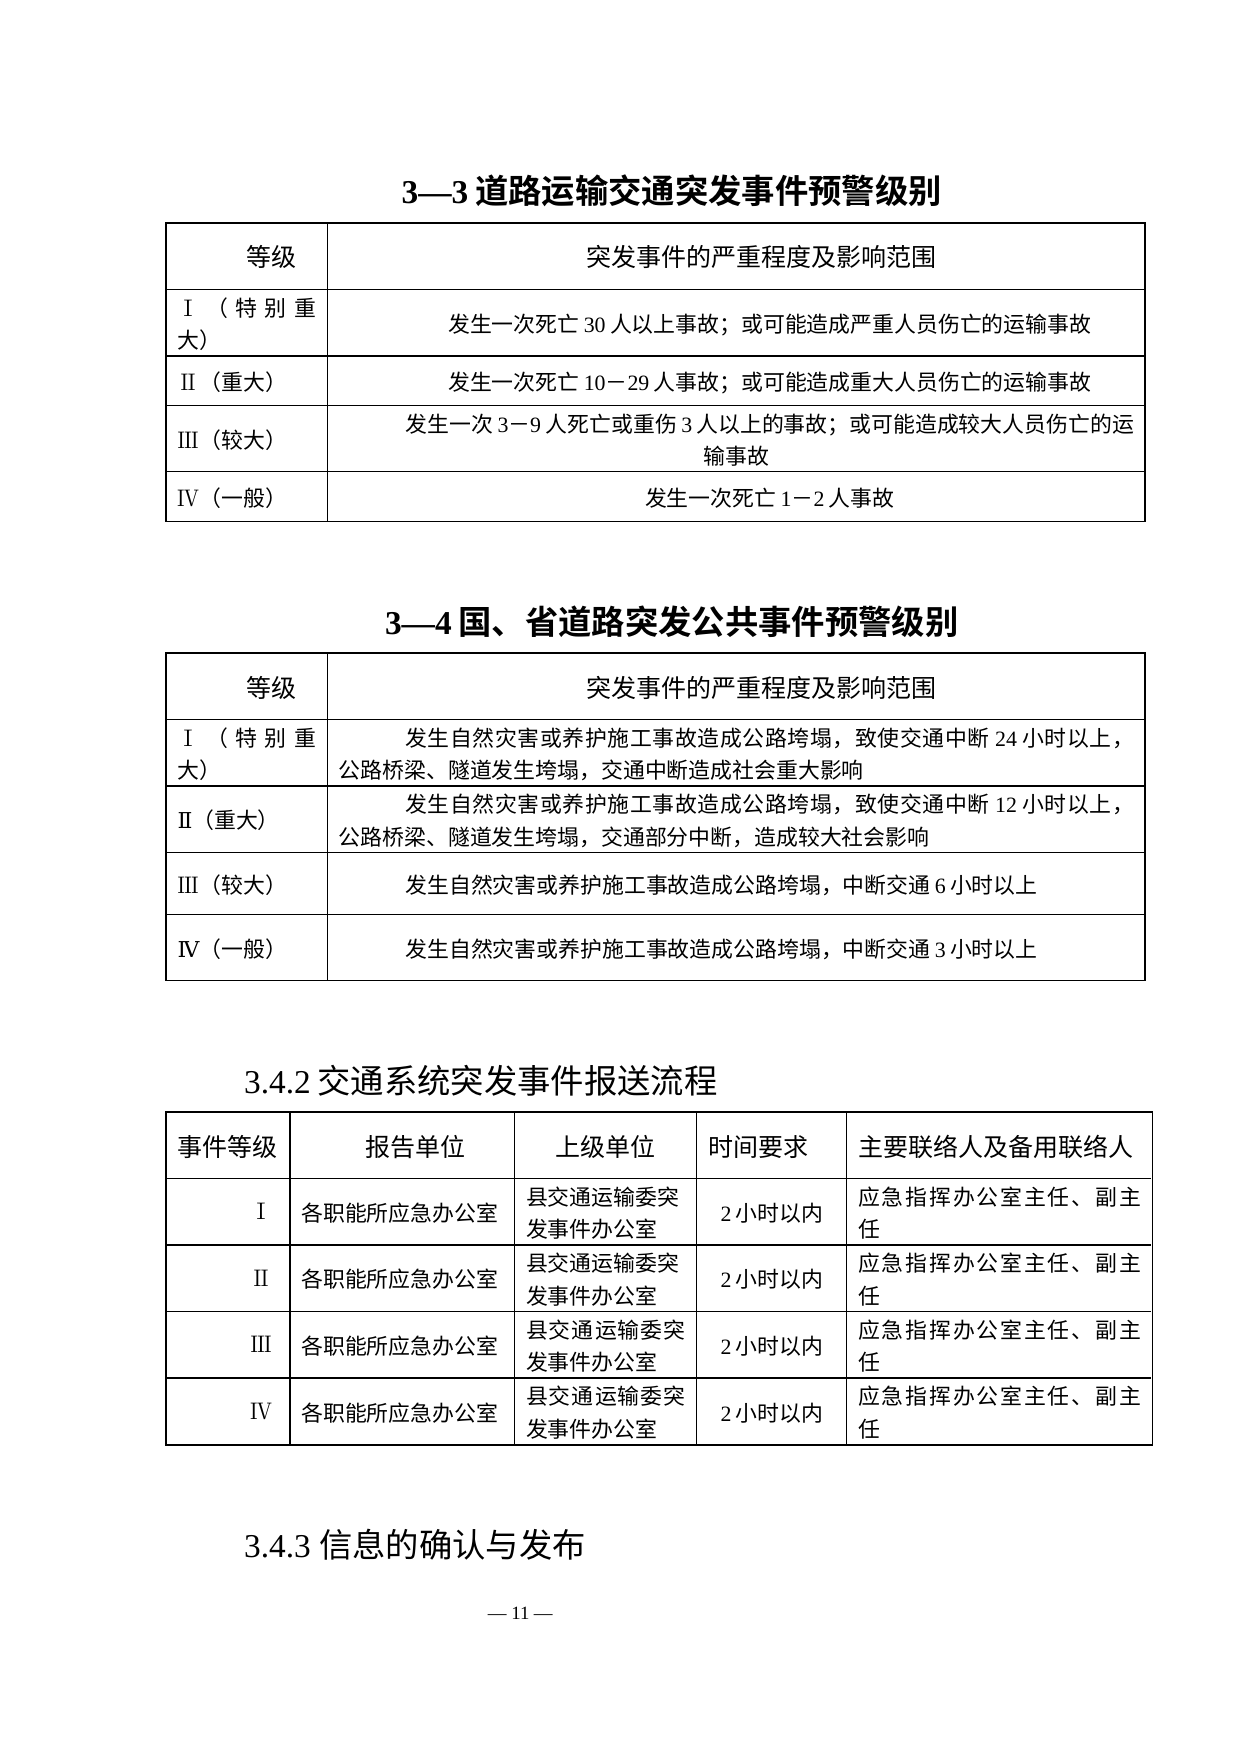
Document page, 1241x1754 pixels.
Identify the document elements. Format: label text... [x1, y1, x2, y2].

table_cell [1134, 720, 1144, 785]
table_cell 2小时以内 [697, 1379, 846, 1444]
text 3—3道路运输交通突发事件预警级别 [177, 157, 1098, 222]
table_header 事件等级 [167, 1113, 289, 1178]
text 3.4.2交通系统突发事件报送流程 [177, 1046, 1098, 1111]
text 3.4.3 信息的确认与发布 [177, 1510, 1098, 1575]
table_cell Ⅱ（重大） [167, 787, 327, 852]
table_cell Ⅰ [167, 1179, 289, 1244]
table_cell 应急指挥办公室主任、副主任 [847, 1311, 1152, 1377]
table_cell Ⅰ（特别重大） [167, 290, 327, 355]
table_cell Ⅳ（一般） [167, 915, 327, 980]
table_cell 各职能所应急办公室 [291, 1379, 514, 1444]
table_cell 县交通运输委突发事件办公室 [515, 1379, 696, 1444]
table_cell 县交通运输委突发事件办公室 [515, 1179, 696, 1244]
table_header 等级 [167, 654, 327, 719]
table_cell Ⅱ [167, 1246, 289, 1311]
table_cell 应急指挥办公室主任、副主任 [847, 1178, 1152, 1244]
table_cell 各职能所应急办公室 [291, 1312, 514, 1377]
table_cell 发生自然灾害或养护施工事故造成公路垮塌，中断交通3小时以上 [328, 915, 1144, 980]
table_cell Ⅳ [167, 1379, 289, 1444]
table_cell 应急指挥办公室主任、副主任 [847, 1244, 1152, 1311]
table_cell Ⅳ（一般） [167, 472, 327, 521]
table_header 主要联络人及备用联络人 [847, 1113, 1152, 1178]
table_cell 县交通运输委突发事件办公室 [515, 1246, 696, 1311]
table_cell 各职能所应急办公室 [291, 1179, 514, 1244]
table_cell 2小时以内 [697, 1179, 846, 1244]
table_header 上级单位 [515, 1113, 696, 1178]
table_cell 发生一次3－9人死亡或重伤3人以上的事故；或可能造成较大人员伤亡的运输事故 [328, 406, 1144, 471]
table_cell 发生一次死亡1－2人事故 [328, 472, 1144, 521]
table_cell Ⅱ（重大） [167, 357, 327, 405]
table_cell 发生自然灾害或养护施工事故造成公路垮塌，中断交通6小时以上 [328, 853, 1144, 914]
table_cell 发生一次死亡10－29人事故；或可能造成重大人员伤亡的运输事故 [328, 357, 1144, 405]
table_header 时间要求 [697, 1113, 846, 1178]
table_cell 2小时以内 [697, 1246, 846, 1311]
table_cell 应急指挥办公室主任、副主任 [847, 1377, 1152, 1444]
table_cell Ⅲ [167, 1312, 289, 1377]
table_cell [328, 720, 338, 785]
table_cell 2小时以内 [697, 1312, 846, 1377]
table_header 突发事件的严重程度及影响范围 [328, 654, 1144, 719]
table_header 等级 [167, 224, 327, 288]
table_cell 发生自然灾害或养护施工事故造成公路垮塌，致使交通中断12小时以上，公路桥梁、隧道发生垮塌，交通部分中断，造成较大社会影响 [328, 787, 1144, 852]
table_header 突发事件的严重程度及影响范围 [328, 224, 1144, 288]
table_cell Ⅲ（较大） [167, 406, 327, 471]
table_cell 发生一次死亡30人以上事故；或可能造成严重人员伤亡的运输事故 [328, 290, 1144, 355]
text 3—4国、省道路突发公共事件预警级别 [177, 587, 1098, 652]
table_cell Ⅲ（较大） [167, 853, 327, 914]
table_header 报告单位 [291, 1113, 514, 1178]
table_cell 县交通运输委突发事件办公室 [515, 1312, 696, 1377]
table_cell 各职能所应急办公室 [291, 1246, 514, 1311]
table_cell Ⅰ（特别重大） [167, 720, 327, 785]
